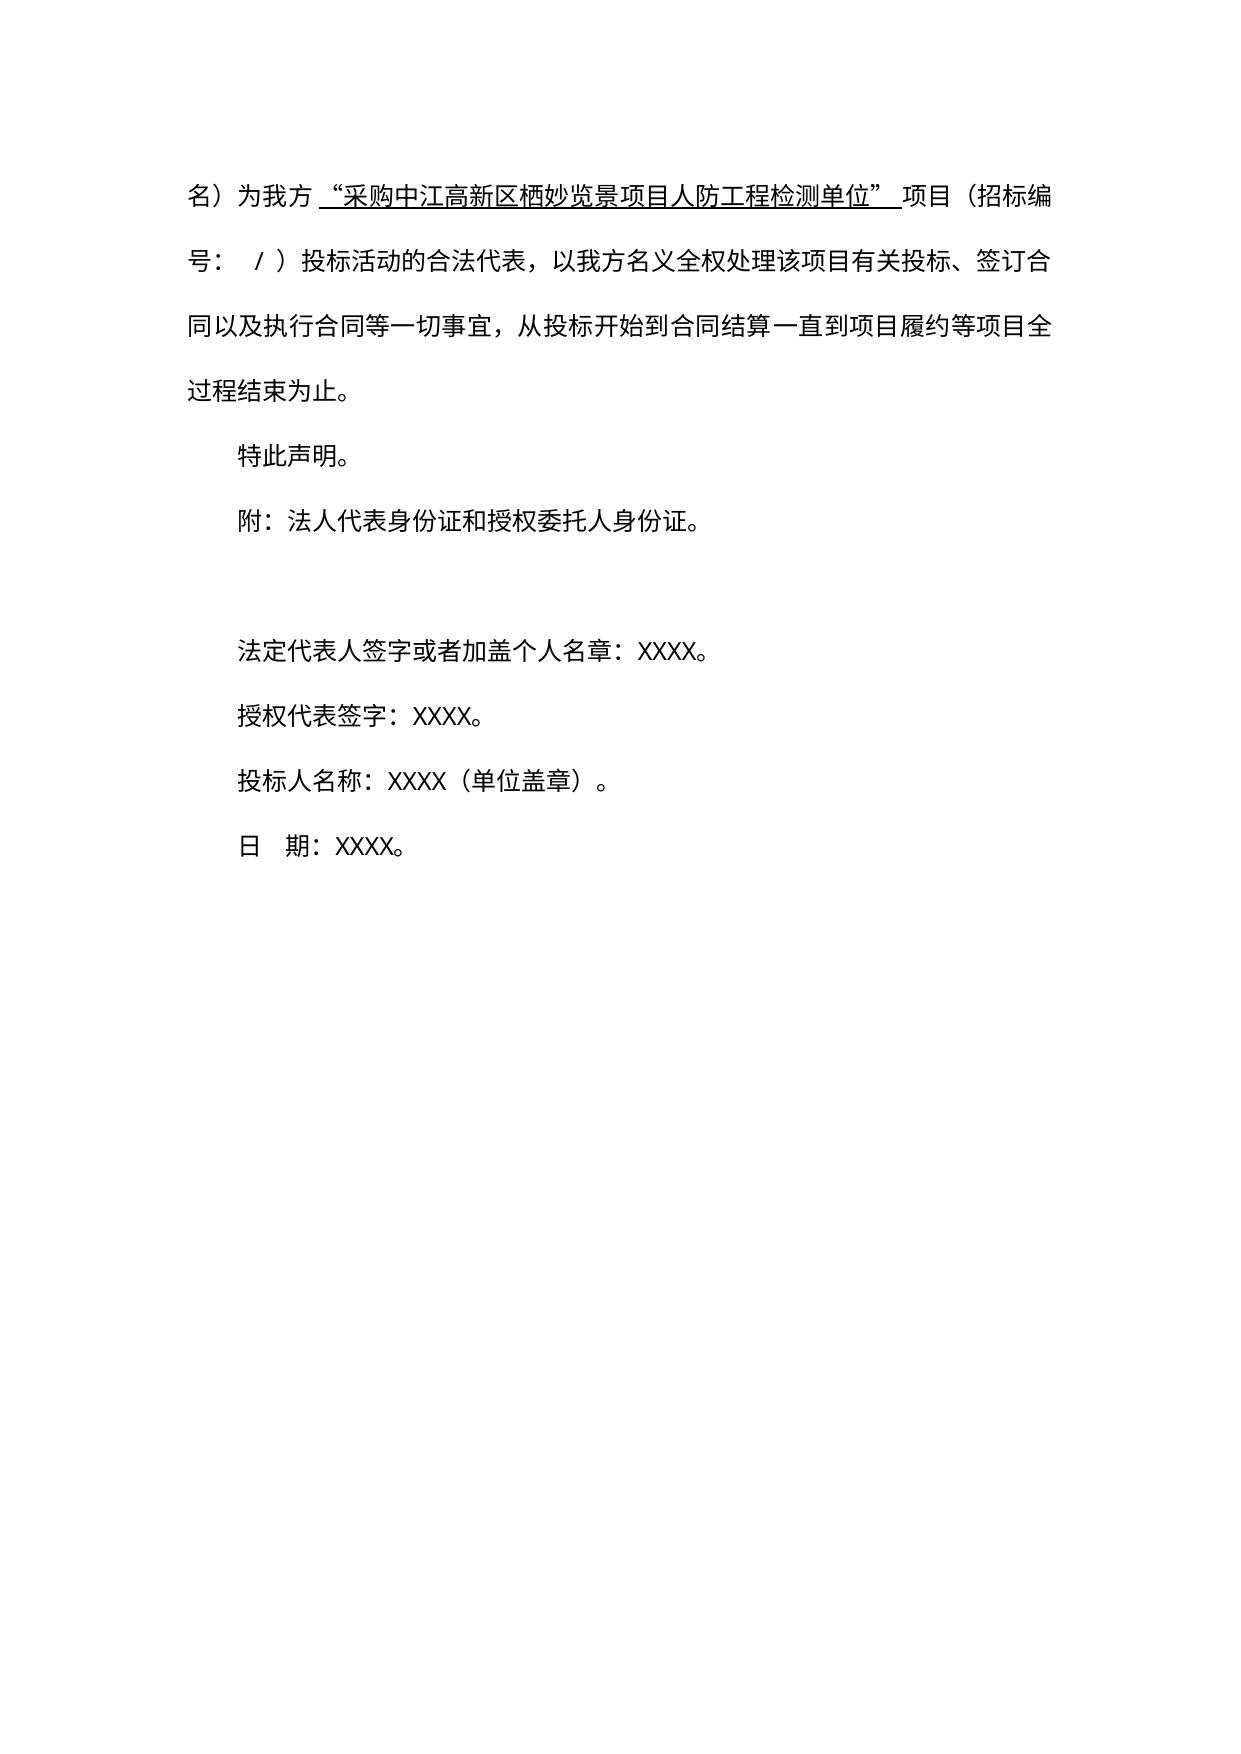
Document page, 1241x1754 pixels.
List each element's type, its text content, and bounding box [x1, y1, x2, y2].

text 特此声明。 [187, 422, 1053, 487]
text 投标人名称：XXXX（单位盖章）。 [187, 747, 1053, 812]
text 日 期：XXXX。 [187, 812, 1053, 877]
text 附：法人代表身份证和授权委托人身份证。 [187, 487, 1053, 552]
text 法定代表人签字或者加盖个人名章：XXXX。 [187, 617, 1053, 682]
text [187, 162, 1053, 422]
text 授权代表签字：XXXX。 [187, 682, 1053, 747]
